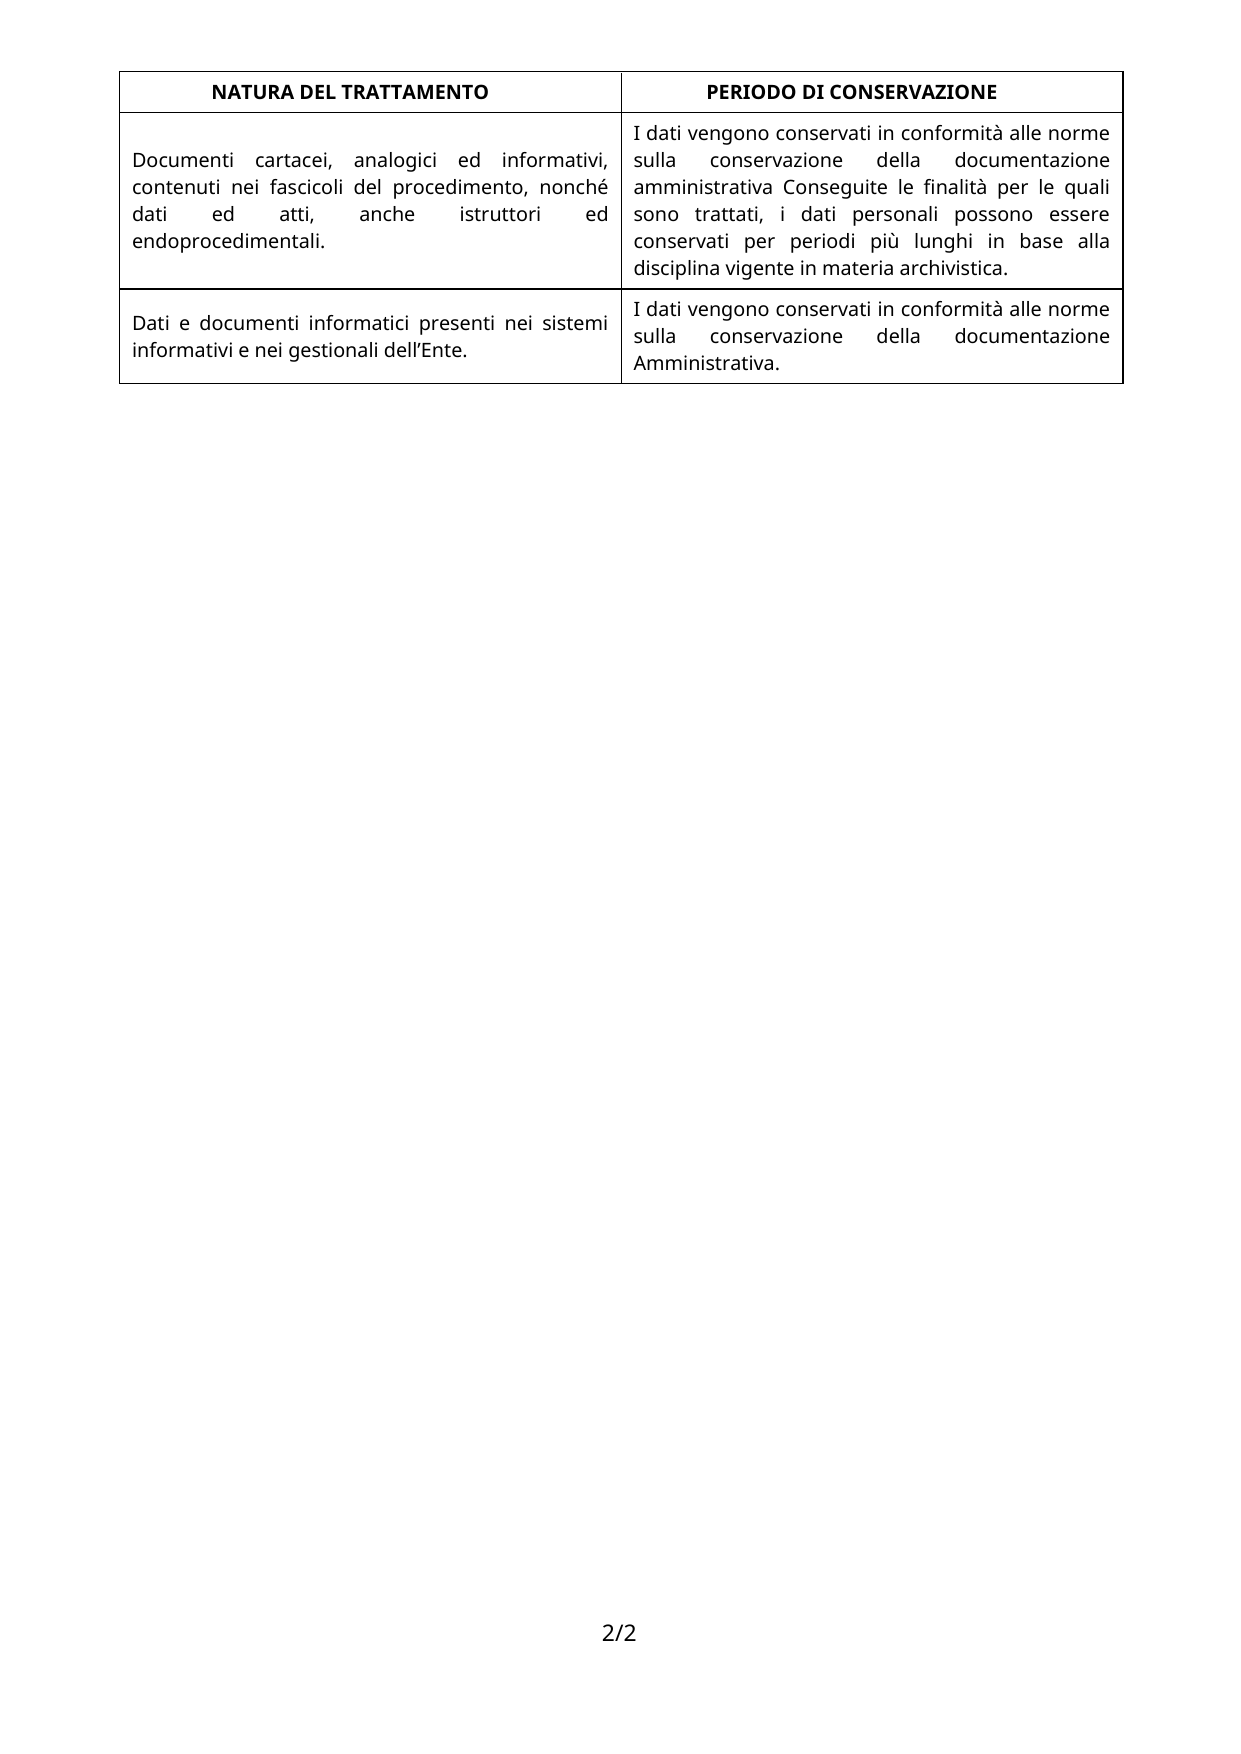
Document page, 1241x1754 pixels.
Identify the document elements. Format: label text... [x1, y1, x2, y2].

table_cell Documenti cartacei, analogici ed informativi, contenuti nei fascicoli del procedimento, nonché dati ed atti, anche istruttori ed endoprocedimentali. [120, 113, 621, 288]
table_header PERIODO DI CONSERVAZIONE [622, 72, 1122, 112]
table_header NATURA DEL TRATTAMENTO [120, 72, 621, 112]
table_cell Dati e documenti informatici presenti nei sistemi informativi e nei gestionali dell’Ente. [120, 290, 621, 383]
table_cell I dati vengono conservati in conformità alle norme sulla conservazione della documentazione amministrativa Conseguite le finalità per le quali sono trattati, i dati personali possono essere conservati per periodi più lunghi in base alla disciplina vigente in materia archivistica. [622, 113, 1122, 288]
table_cell I dati vengono conservati in conformità alle norme sulla conservazione della documentazione Amministrativa. [622, 290, 1122, 383]
